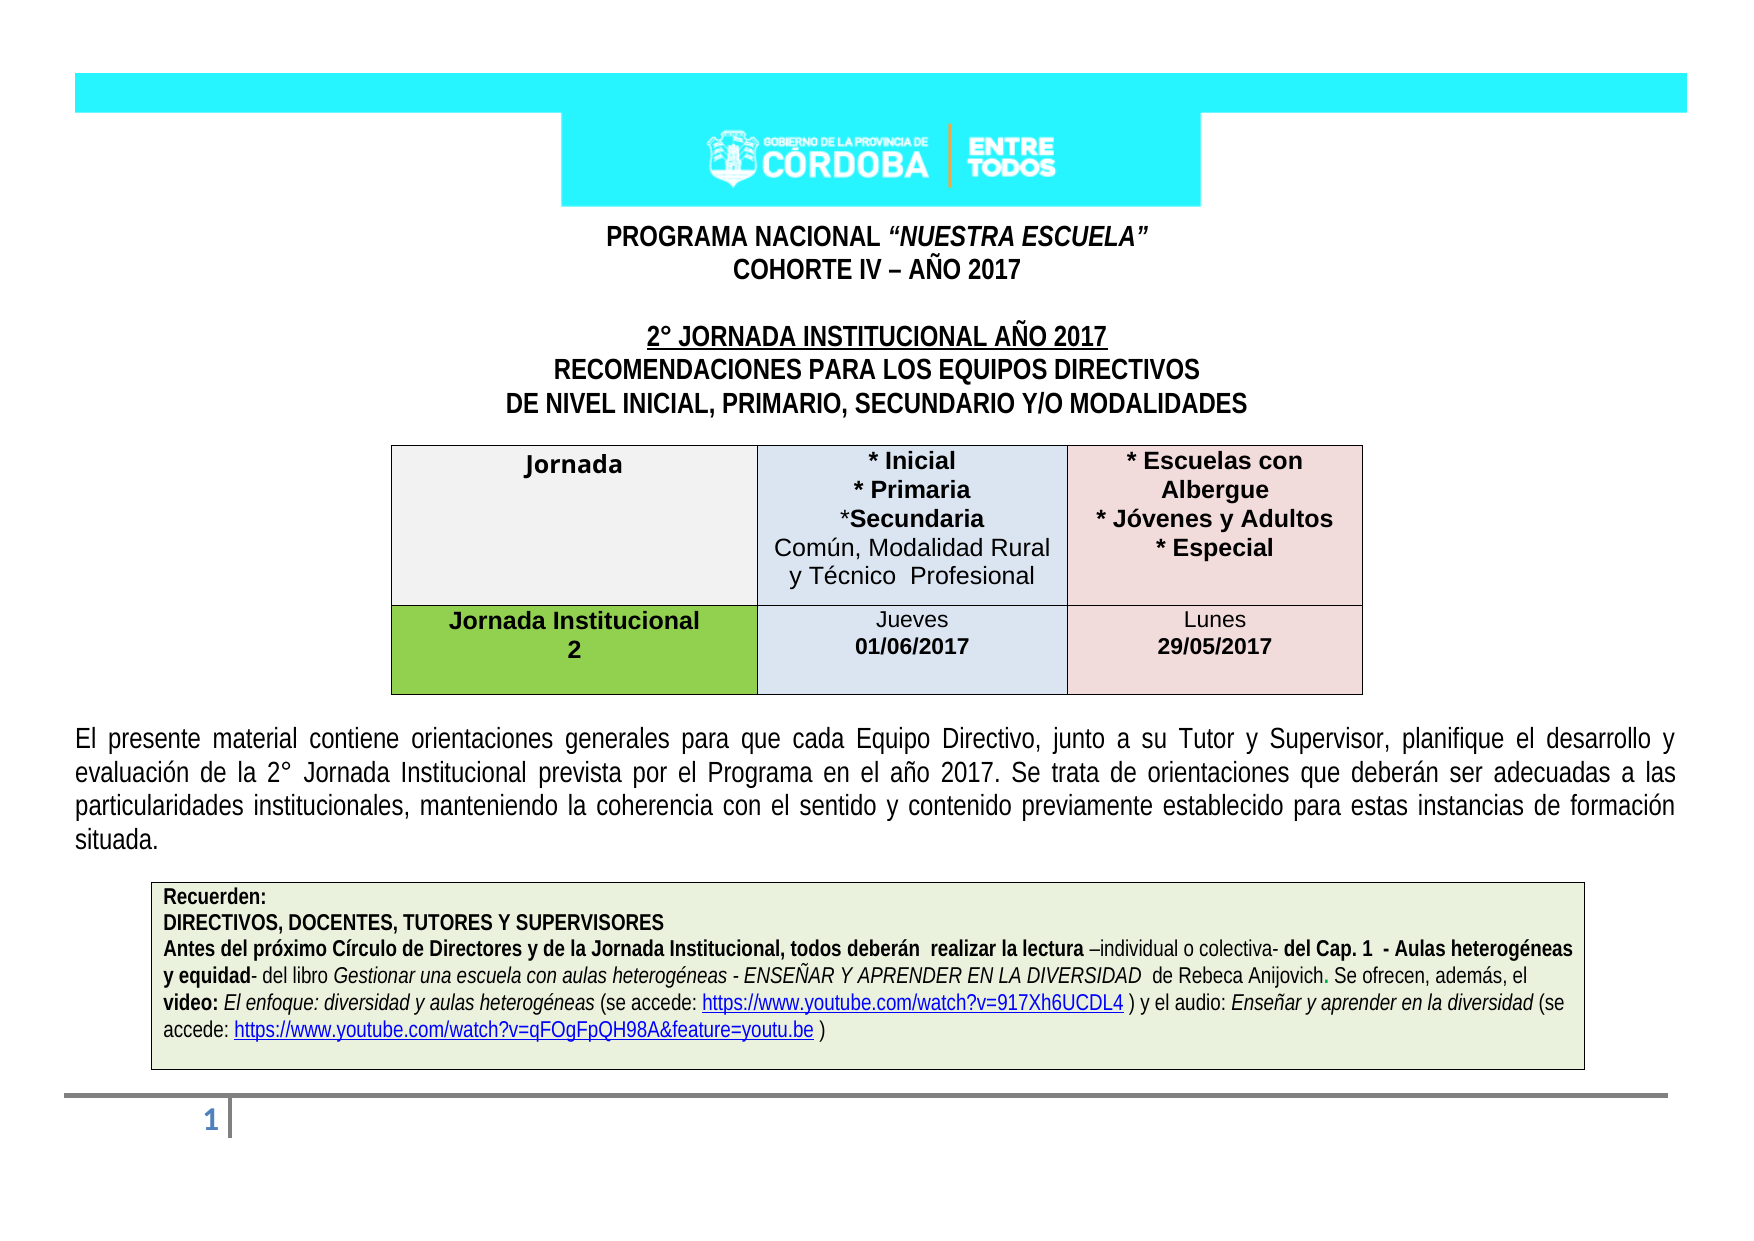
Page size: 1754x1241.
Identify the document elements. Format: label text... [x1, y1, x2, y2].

text El presente material contiene orientaciones generales para que cada Equipo Directivo, junto a su Tutor y Supervisor, planifique el desarrollo y evaluación de la 2° Jornada Institucional prevista por el Programa en el año 2017. Se trata de orientaciones que deberán ser adecuadas a las particularidades institucionales, manteniendo la coherencia con el sentido y contenido previamente establecido para estas instancias de formación situada. [75, 722, 1679, 855]
table_header Recuerden: DIRECTIVOS, DOCENTES, TUTORES Y SUPERVISORES Antes del próximo Círculo de Directores y de la Jornada Institucional, todos deberán realizar la lectura –individual o colectiva- del Cap. 1 - Aulas heterogéneas y equidad- del libro Gestionar una escuela con aulas heterogéneas - ENSEÑAR Y APRENDER EN LA DIVERSIDAD de Rebeca Anijovich. Se ofrecen, además, el video: El enfoque: diversidad y aulas heterogéneas (se accede: https://www.youtube.com/watch?v=917Xh6UCDL4 ) y el audio: Enseñar y aprender en la diversidad (se accede: https://www.youtube.com/watch?v=qFOgFpQH98A&feature=youtu.be ) [152, 883, 1584, 1069]
text 2° JORNADA INSTITUCIONAL AÑO 2017 [75, 319, 1679, 352]
table_header Jornada [392, 446, 757, 605]
table_cell Jornada Institucional 2 [392, 606, 757, 694]
picture [75, 73, 1687, 219]
text RECOMENDACIONES PARA LOS EQUIPOS DIRECTIVOS [75, 352, 1679, 386]
text COHORTE IV – AÑO 2017 [75, 252, 1679, 286]
text PROGRAMA NACIONAL “NUESTRA ESCUELA” [75, 219, 1679, 252]
table_header * Escuelas con Albergue * Jóvenes y Adultos * Especial [1068, 446, 1362, 605]
table_cell Jueves 01/06/2017 [758, 606, 1067, 694]
table_cell Lunes 29/05/2017 [1068, 606, 1362, 694]
table_header * Inicial * Primaria *Secundaria Común, Modalidad Rural y Técnico Profesional [758, 446, 1067, 605]
text DE NIVEL INICIAL, PRIMARIO, SECUNDARIO Y/O MODALIDADES [75, 386, 1679, 419]
